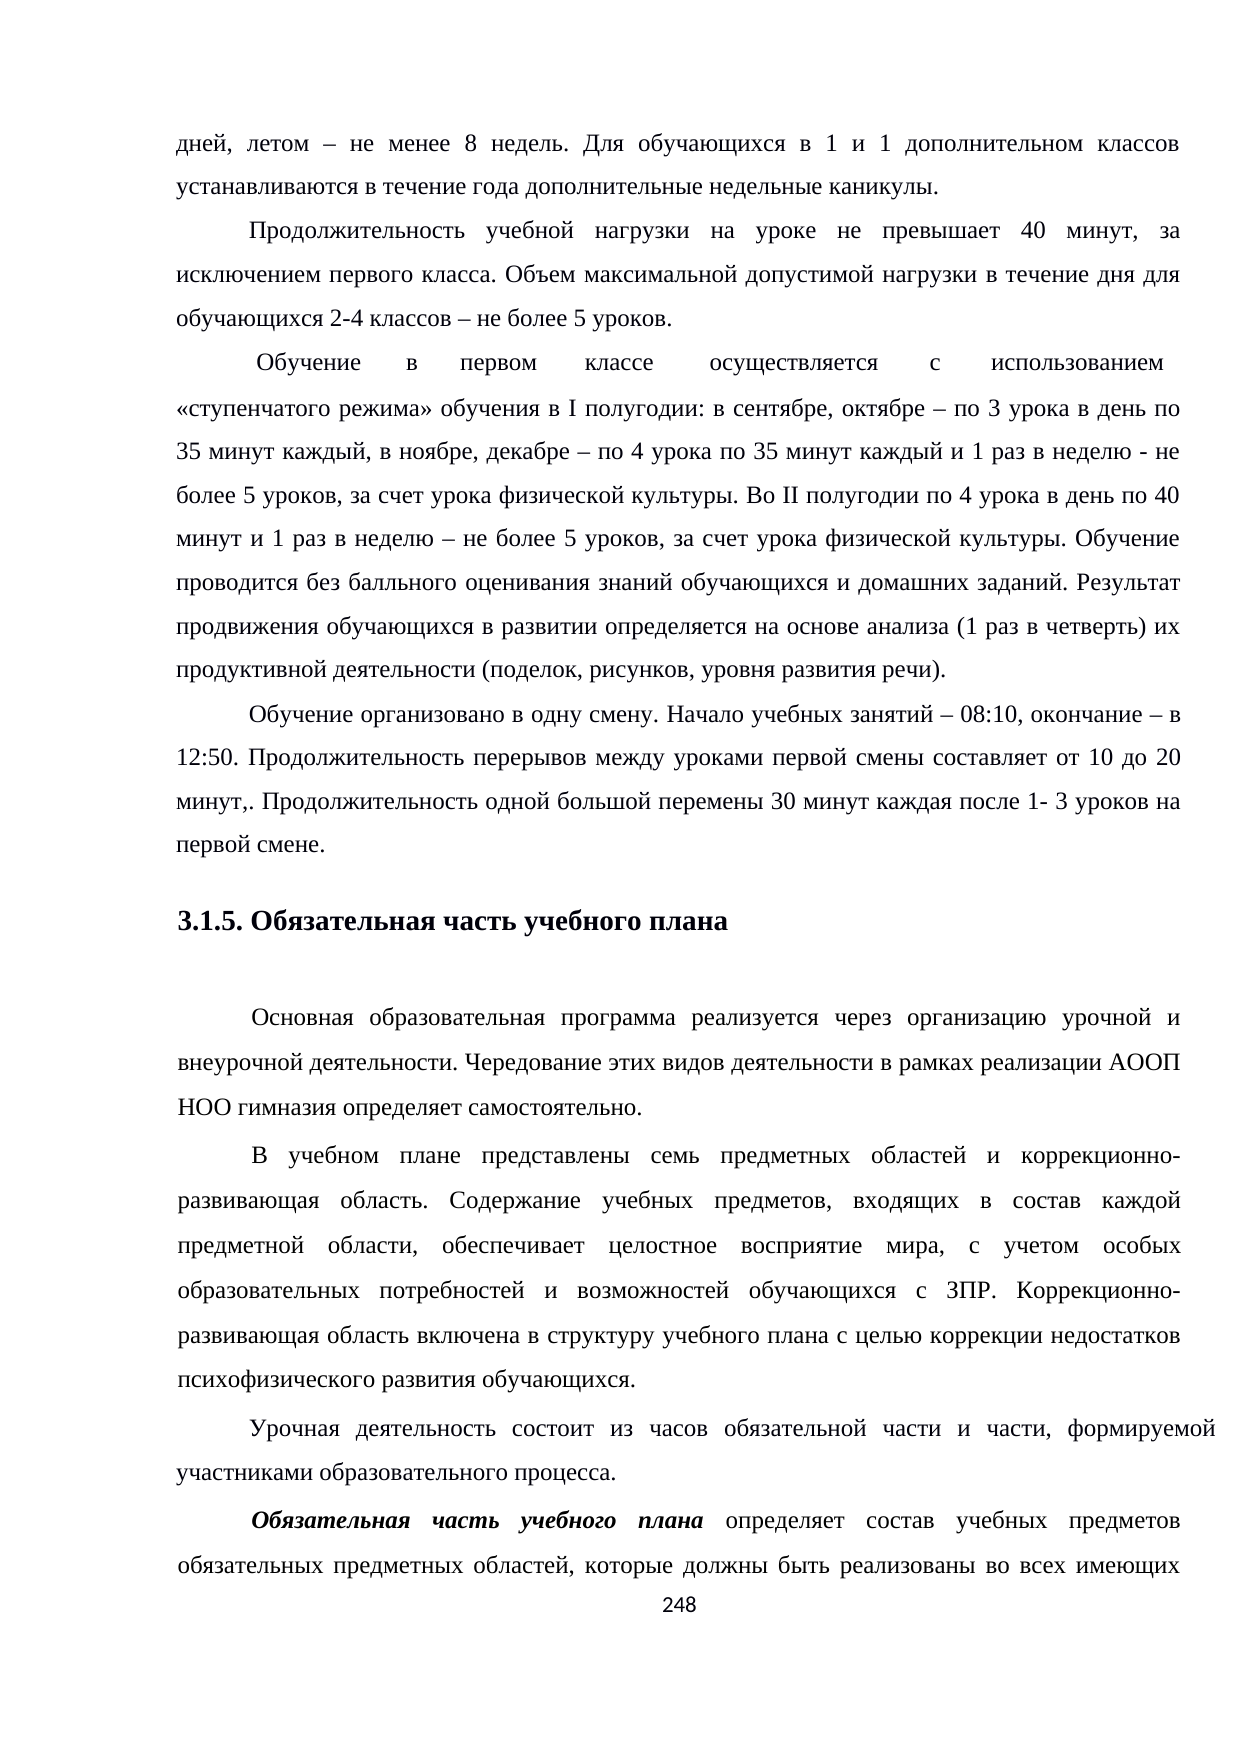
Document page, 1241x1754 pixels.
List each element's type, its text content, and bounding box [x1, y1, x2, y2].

text Обучение в первом классе осуществляется с использованием [177, 347, 1217, 376]
text 3.1.5. Обязательная часть учебного плана [177, 903, 1217, 937]
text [177, 1505, 1181, 1578]
text Обучение организовано в одну смену. Начало учебных занятий – 08:10, окончание – в 12:50. Продолжительность перерывов между уроками первой смены составляет от 10 до 20 минут,. Продолжительность одной большой перемены 30 минут каждая после 1- 3 уроков на первой смене. [176, 699, 1182, 858]
text Урочная деятельность состоит из часов обязательной части и части, формируемой участниками образовательного процесса. [176, 1413, 1216, 1486]
text «ступенчатого режима» обучения в I полугодии: в сентябре, октябре – по 3 урока в день по 35 минут каждый, в ноябре, декабре – по 4 урока по 35 минут каждый и 1 раз в неделю - не более 5 уроков, за счет урока физической культуры. Во II полугодии по 4 урока в день по 40 минут и 1 раз в неделю – не более 5 уроков, за счет урока физической культуры. Обучение проводится без балльного оценивания знаний обучающихся и домашних заданий. Результат продвижения обучающихся в развитии определяется на основе анализа (1 раз в четверть) их продуктивной деятельности (поделок, рисунков, уровня развития речи). [176, 393, 1182, 683]
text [176, 128, 1182, 200]
text Основная образовательная программа реализуется через организацию урочной и внеурочной деятельности. Чередование этих видов деятельности в рамках реализации АООП НОО гимназия определяет самостоятельно. [177, 1002, 1182, 1121]
text В учебном плане представлены семь предметных областей и коррекционно-развивающая область. Содержание учебных предметов, входящих в состав каждой предметной области, обеспечивает целостное восприятие мира, с учетом особых образовательных потребностей и возможностей обучающихся с ЗПР. Коррекционно-развивающая область включена в структуру учебного плана с целью коррекции недостатков психофизического развития обучающихся. [177, 1141, 1182, 1393]
text Продолжительность учебной нагрузки на уроке не превышает 40 минут, за исключением первого класса. Объем максимальной допустимой нагрузки в течение дня для обучающихся 2-4 классов – не более 5 уроков. [176, 216, 1181, 332]
